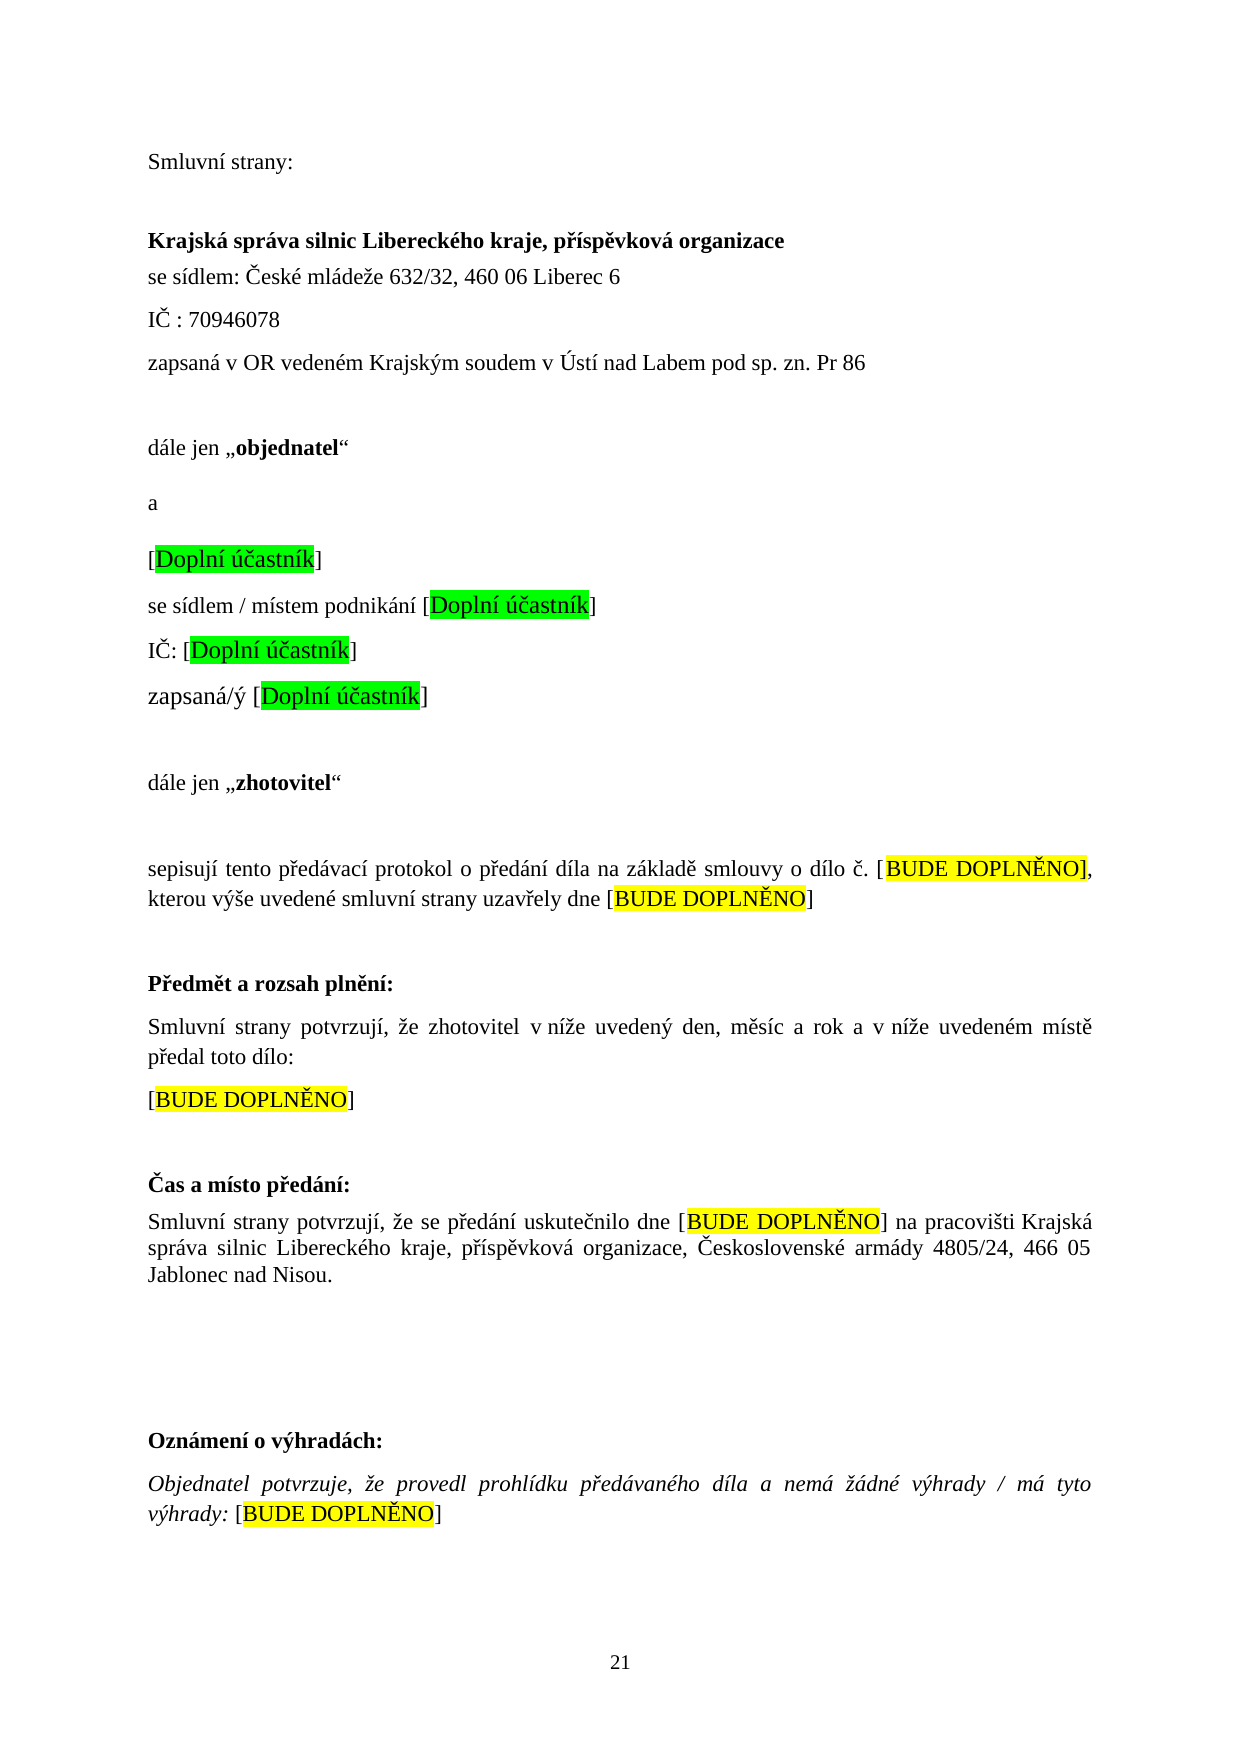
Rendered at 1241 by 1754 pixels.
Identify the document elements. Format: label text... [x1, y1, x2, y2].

text IČ: [Doplní účastník] [349, 636, 1092, 664]
text zapsaná/ý [Doplní účastník] [420, 681, 1092, 710]
text [BUDE DOPLNĚNO] [347, 1086, 1092, 1112]
text [Doplní účastník] [148, 544, 1092, 573]
text dále jen „zhotovitel“ [148, 769, 1092, 796]
text se sídlem: České mládeže 632/32, 460 06 Liberec 6 [148, 263, 1092, 290]
text Předmět a rozsah plnění: [148, 970, 1092, 997]
text se sídlem / místem podnikání [Doplní účastník] [148, 590, 430, 619]
text se sídlem / místem podnikání [Doplní účastník] [589, 590, 1092, 619]
text sepisují tento předávací protokol o předání díla na základě smlouvy o dílo č. [BUDE DOPLNĚNO], kterou výše uvedené smluvní strany uzavřely dne [BUDE DOPLNĚNO] [148, 855, 1092, 911]
text Krajská správa silnic Libereckého kraje, příspěvková organizace [148, 227, 1092, 253]
text dále jen „objednatel“ [148, 434, 1092, 461]
text Smluvní strany potvrzují, že se předání uskutečnilo dne [BUDE DOPLNĚNO] na pracovišti Krajská správa silnic Libereckého kraje, příspěvková organizace, Československé armády 4805/24, 466 05 Jablonec nad Nisou. [148, 1208, 1092, 1287]
text a [148, 489, 1092, 516]
text Objednatel potvrzuje, že provedl prohlídku předávaného díla a nemá žádné výhrady / má tyto výhrady: [BUDE DOPLNĚNO] [148, 1470, 1092, 1527]
text Smluvní strany potvrzují, že zhotovitel v níže uvedený den, měsíc a rok a v níže uvedeném místě předal toto dílo: [148, 1013, 1092, 1070]
text Smluvní strany: [148, 148, 1092, 174]
text IČ : 70946078 [148, 306, 1092, 332]
text zapsaná v OR vedeném Krajským soudem v Ústí nad Labem pod sp. zn. Pr 86 [148, 349, 1092, 375]
text zapsaná/ý [Doplní účastník] [148, 681, 261, 710]
text Čas a místo předání: [148, 1171, 1092, 1198]
text Oznámení o výhradách: [148, 1428, 1092, 1454]
